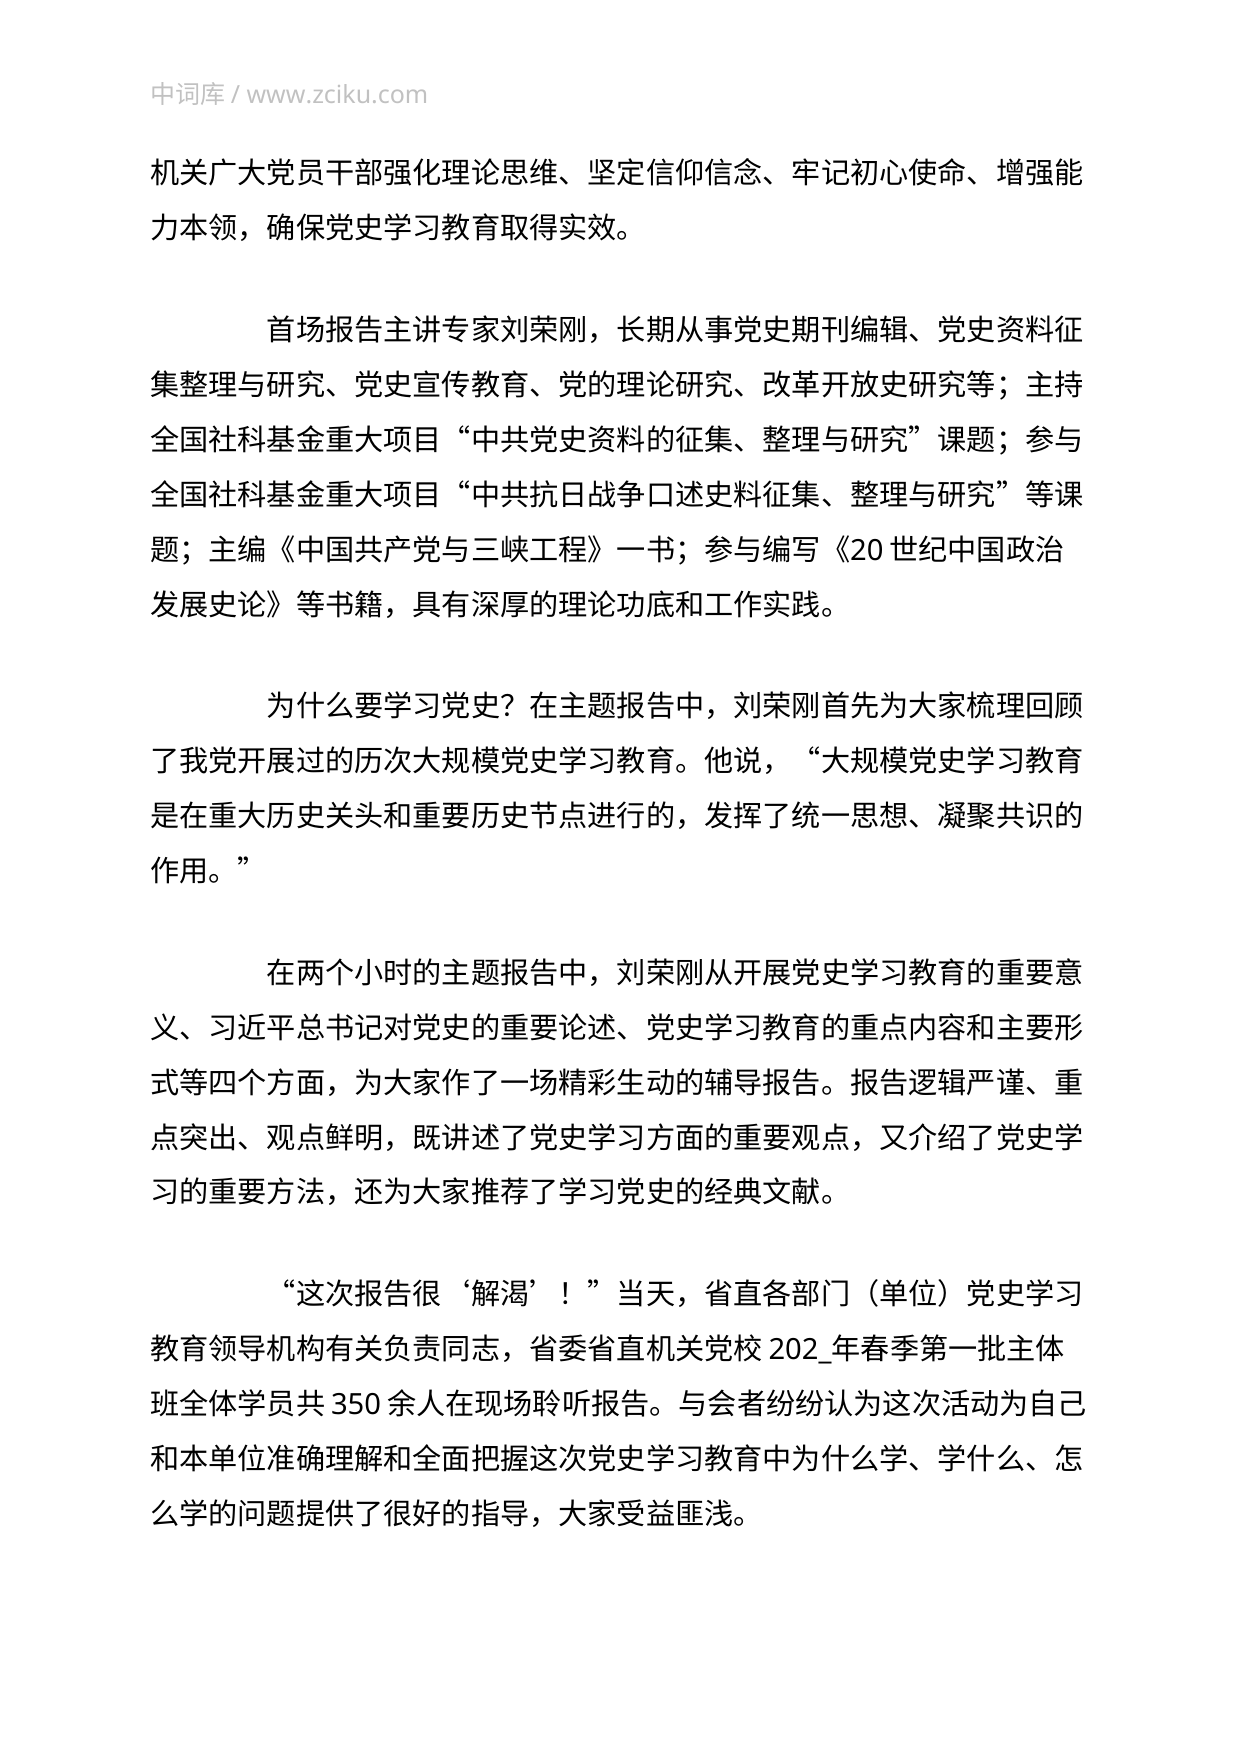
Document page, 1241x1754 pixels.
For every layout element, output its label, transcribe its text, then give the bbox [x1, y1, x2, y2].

text 在两个小时的主题报告中，刘荣刚从开展党史学习教育的重要意义、习近平总书记对党史的重要论述、党史学习教育的重点内容和主要形式等四个方面，为大家作了一场精彩生动的辅导报告。报告逻辑严谨、重点突出、观点鲜明，既讲述了党史学习方面的重要观点，又介绍了党史学习的重要方法，还为大家推荐了学习党史的经典文献。 [150, 949, 1090, 1211]
text 首场报告主讲专家刘荣刚，长期从事党史期刊编辑、党史资料征集整理与研究、党史宣传教育、党的理论研究、改革开放史研究等；主持全国社科基金重大项目“中共党史资料的征集、整理与研究”课题；参与全国社科基金重大项目“中共抗日战争口述史料征集、整理与研究”等课题；主编《中国共产党与三峡工程》一书；参与编写《20世纪中国政治发展史论》等书籍，具有深厚的理论功底和工作实践。 [150, 307, 1090, 623]
text “这次报告很‘解渴’！”当天，省直各部门（单位）党史学习教育领导机构有关负责同志，省委省直机关党校202_年春季第一批主体班全体学员共350余人在现场聆听报告。与会者纷纷认为这次活动为自己和本单位准确理解和全面把握这次党史学习教育中为什么学、学什么、怎么学的问题提供了很好的指导，大家受益匪浅。 [150, 1271, 1090, 1533]
text 为什么要学习党史？在主题报告中，刘荣刚首先为大家梳理回顾了我党开展过的历次大规模党史学习教育。他说，“大规模党史学习教育是在重大历史关头和重要历史节点进行的，发挥了统一思想、凝聚共识的作用。” [150, 683, 1090, 890]
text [150, 150, 1090, 247]
